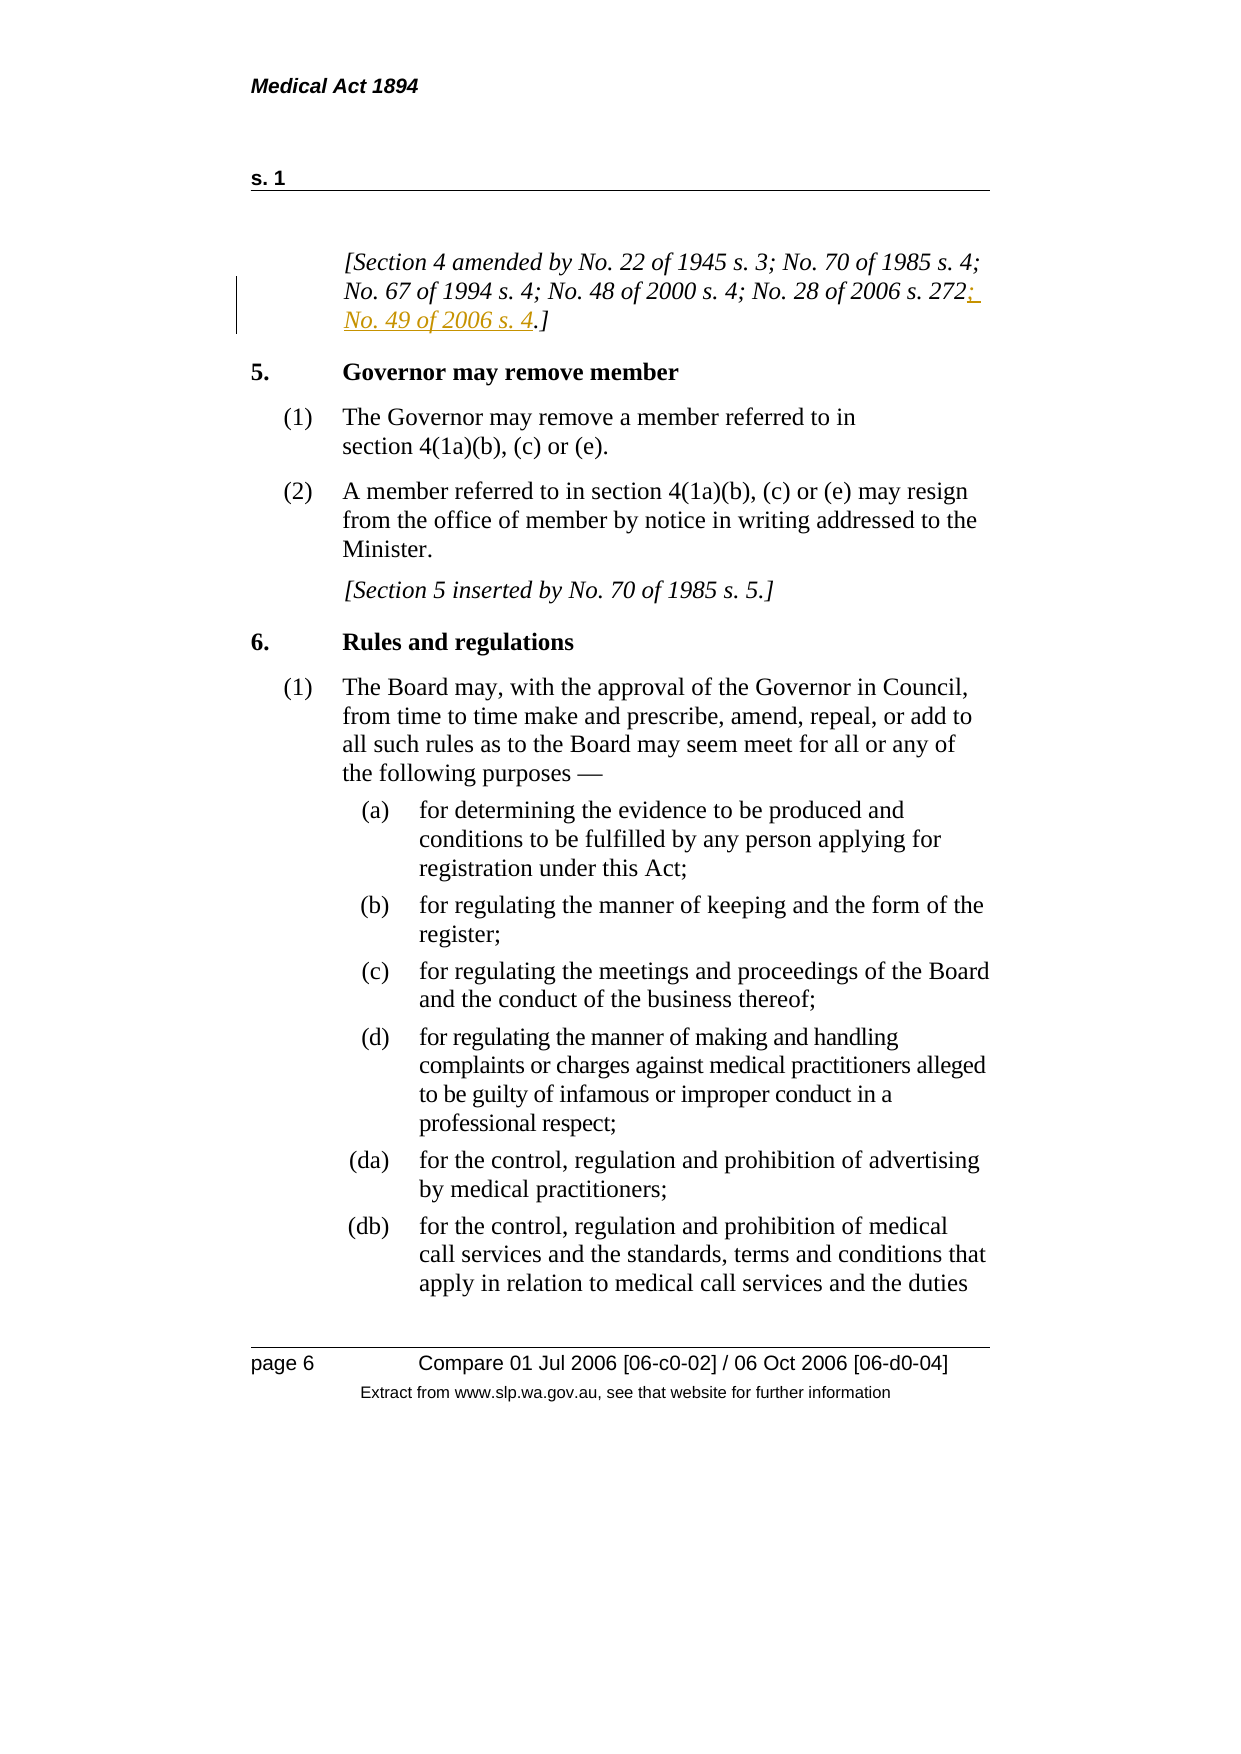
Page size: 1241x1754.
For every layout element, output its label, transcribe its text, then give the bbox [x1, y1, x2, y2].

text (2) A member referred to in section 4(1a)(b), (c) or (e) may resign from the office of member by notice in writing addressed to the Minister. [251, 476, 990, 562]
text (b) for regulating the manner of keeping and the form of the register; [251, 890, 990, 947]
subtitle 6. Rules and regulations [251, 627, 990, 655]
text [Section 5 inserted by No. 70 of 1985 s. 5.] [251, 575, 990, 604]
text (1) The Board may, with the approval of the Governor in Council, from time to time make and prescribe, amend, repeal, or add to all such rules as to the Board may seem meet for all or any of the following purposes — [251, 672, 990, 787]
text (da) for the control, regulation and prohibition of advertising by medical practitioners; [251, 1145, 990, 1202]
text (d) for regulating the manner of making and handling complaints or charges against medical practitioners alleged to be guilty of infamous or improper conduct in a professional respect; [251, 1022, 990, 1137]
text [251, 1211, 990, 1297]
subtitle 5. Governor may remove member [251, 357, 990, 385]
text [Section 4 amended by No. 22 of 1945 s. 3; No. 70 of 1985 s. 4; No. 67 of 1994 s. 4; No. 48 of 2000 s. 4; No. 28 of 2006 s. 272.] [251, 247, 990, 334]
text (1) The Governor may remove a member referred to in section 4(1a)(b), (c) or (e). [251, 402, 990, 459]
text (c) for regulating the meetings and proceedings of the Board and the conduct of the business thereof; [251, 956, 990, 1013]
text (a) for determining the evidence to be produced and conditions to be fulfilled by any person applying for registration under this Act; [251, 795, 990, 882]
